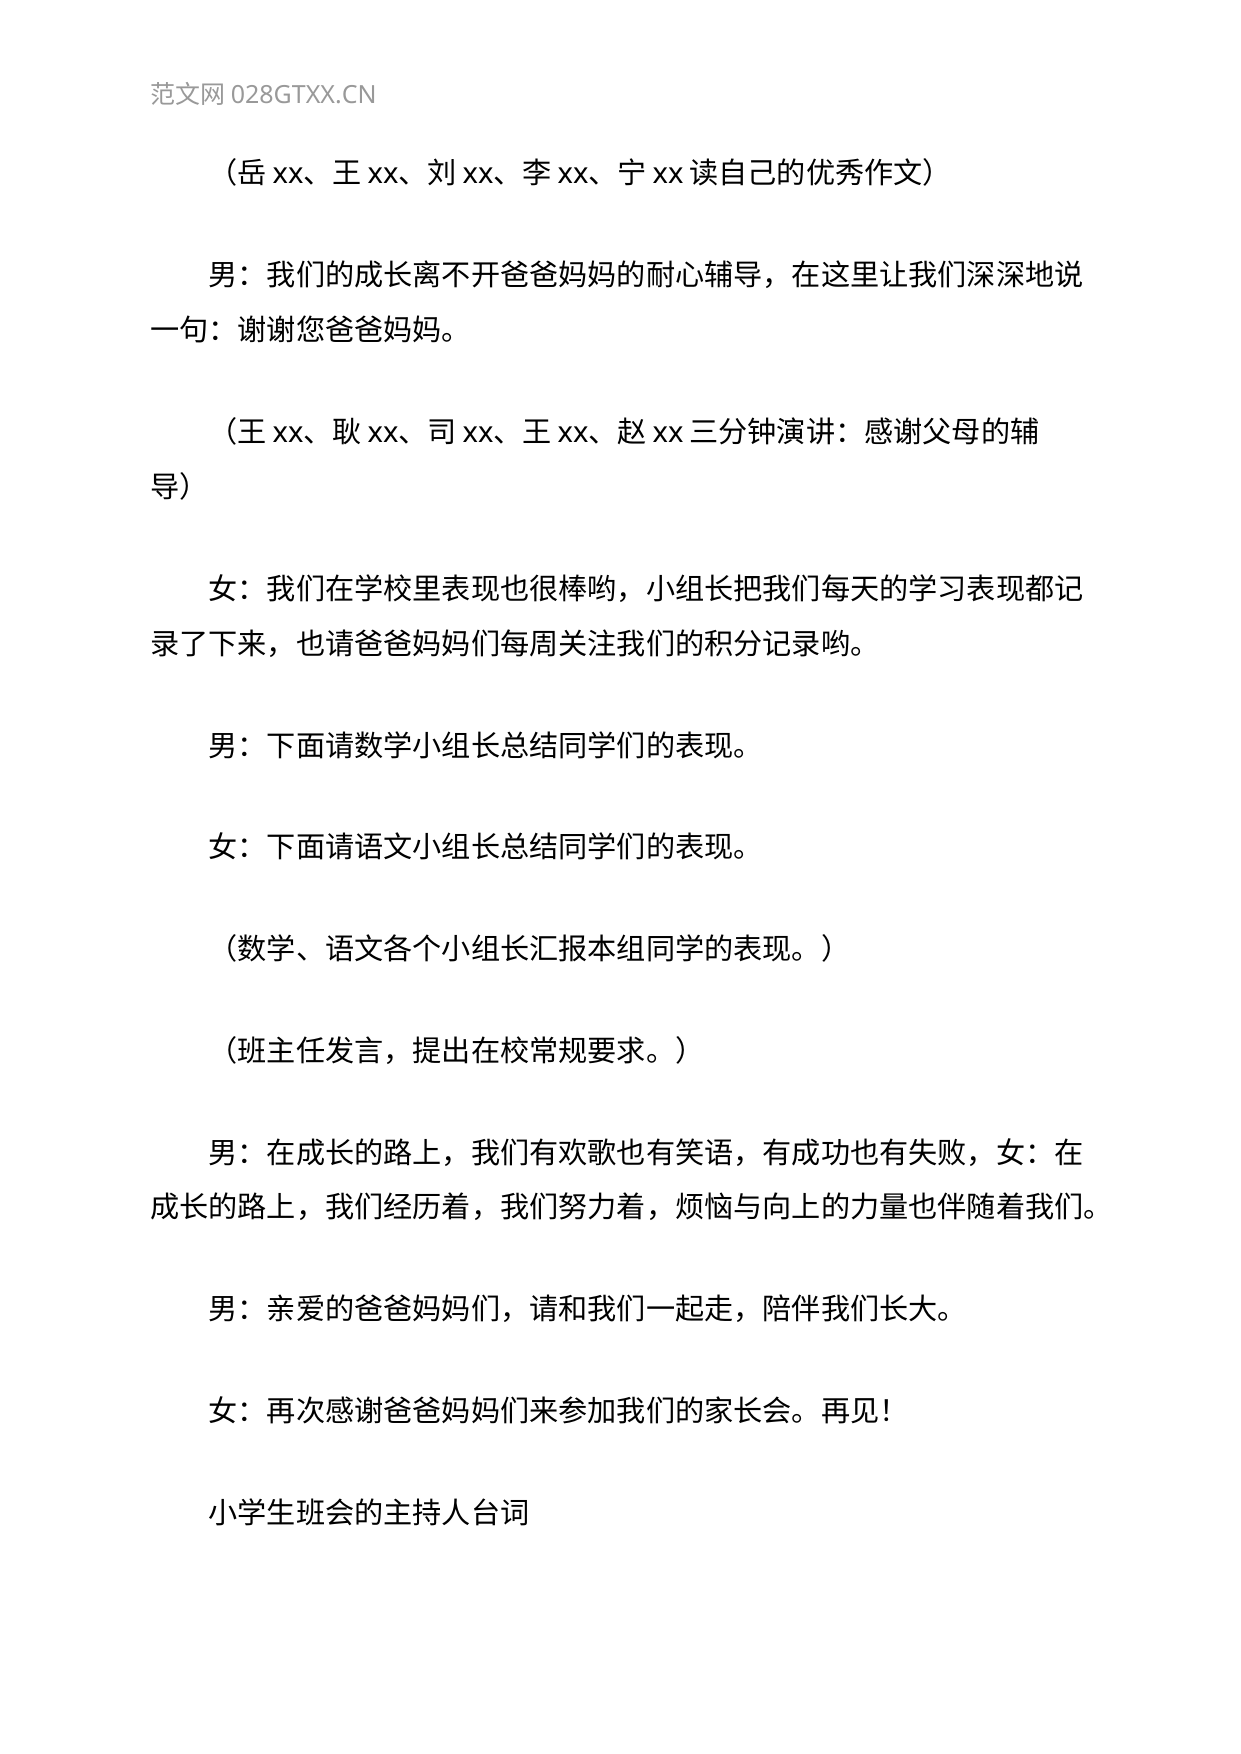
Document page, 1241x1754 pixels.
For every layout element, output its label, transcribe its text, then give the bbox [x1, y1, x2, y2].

text 男：下面请数学小组长总结同学们的表现。 [150, 722, 1090, 764]
text （数学、语文各个小组长汇报本组同学的表现。） [150, 926, 1090, 968]
text 男：亲爱的爸爸妈妈们，请和我们一起走，陪伴我们长大。 [150, 1286, 1090, 1328]
text 男：在成长的路上，我们有欢歌也有笑语，有成功也有失败，女：在成长的路上，我们经历着，我们努力着，烦恼与向上的力量也伴随着我们。 [150, 1129, 1090, 1226]
text （岳xx、王xx、刘xx、李xx、宁xx读自己的优秀作文） [150, 150, 1090, 192]
text （班主任发言，提出在校常规要求。） [150, 1027, 1090, 1070]
text 小学生班会的主持人台词 [150, 1489, 1090, 1532]
text 女：下面请语文小组长总结同学们的表现。 [150, 824, 1090, 866]
text （王xx、耿xx、司xx、王xx、赵xx三分钟演讲：感谢父母的辅导） [150, 409, 1090, 506]
text 女：再次感谢爸爸妈妈们来参加我们的家长会。再见！ [150, 1388, 1090, 1430]
text 女：我们在学校里表现也很棒哟，小组长把我们每天的学习表现都记录了下来，也请爸爸妈妈们每周关注我们的积分记录哟。 [150, 565, 1090, 663]
text 男：我们的成长离不开爸爸妈妈的耐心辅导，在这里让我们深深地说一句：谢谢您爸爸妈妈。 [150, 252, 1090, 349]
